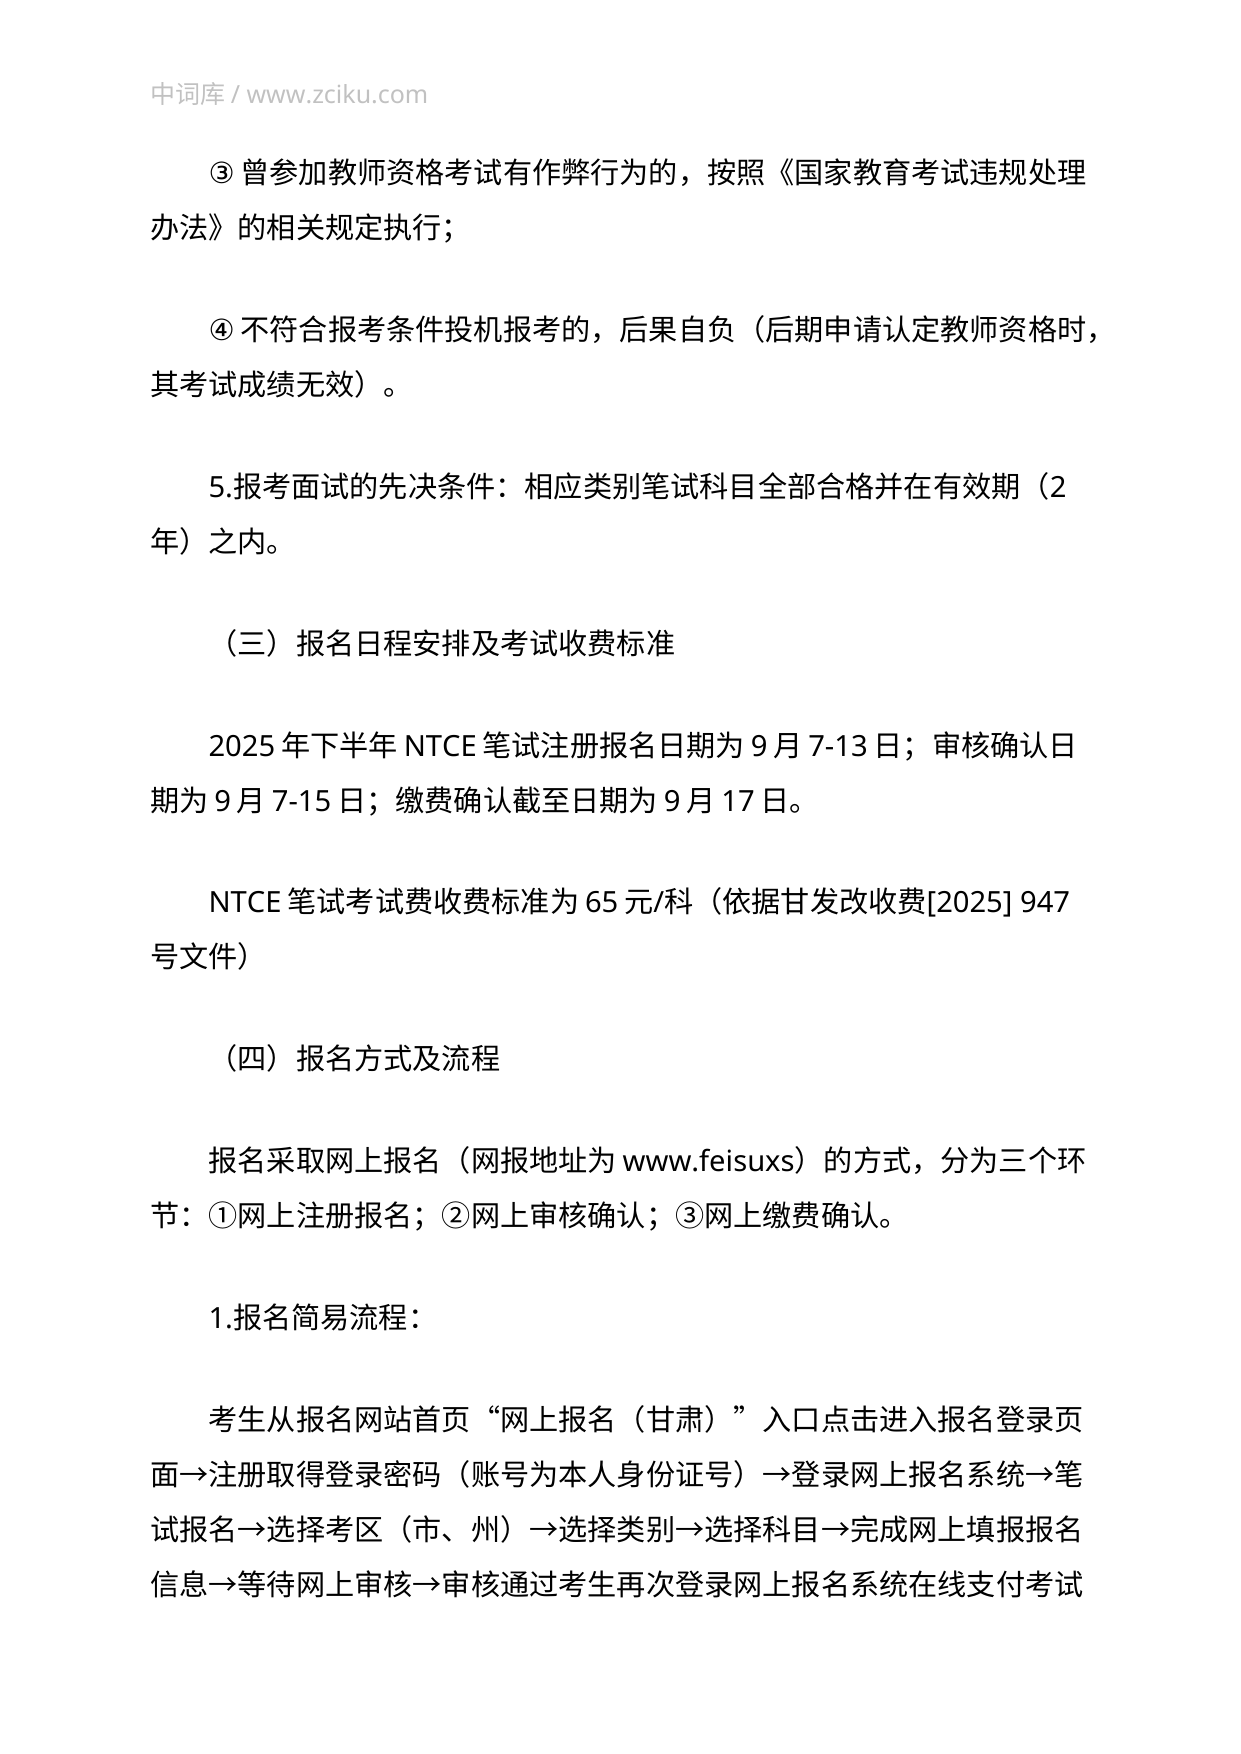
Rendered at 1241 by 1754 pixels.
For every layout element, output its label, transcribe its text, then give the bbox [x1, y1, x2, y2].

text （三）报名日程安排及考试收费标准 [150, 620, 1090, 663]
text NTCE笔试考试费收费标准为65元/科（依据甘发改收费[2025] 947号文件） [150, 879, 1090, 976]
text 2025年下半年NTCE笔试注册报名日期为9月7-13日；审核确认日期为9月7-15日；缴费确认截至日期为9月17日。 [150, 722, 1090, 819]
text 报名采取网上报名（网报地址为www.feisuxs）的方式，分为三个环节：①网上注册报名；②网上审核确认；③网上缴费确认。 [150, 1138, 1090, 1235]
text ④不符合报考条件投机报考的，后果自负（后期申请认定教师资格时，其考试成绩无效）。 [150, 307, 1090, 404]
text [150, 1396, 1090, 1603]
text ③曾参加教师资格考试有作弊行为的，按照《国家教育考试违规处理办法》的相关规定执行； [150, 150, 1090, 247]
text 5.报考面试的先决条件：相应类别笔试科目全部合格并在有效期（2年）之内。 [150, 463, 1090, 561]
text （四）报名方式及流程 [150, 1036, 1090, 1078]
text 1.报名简易流程： [150, 1294, 1090, 1337]
